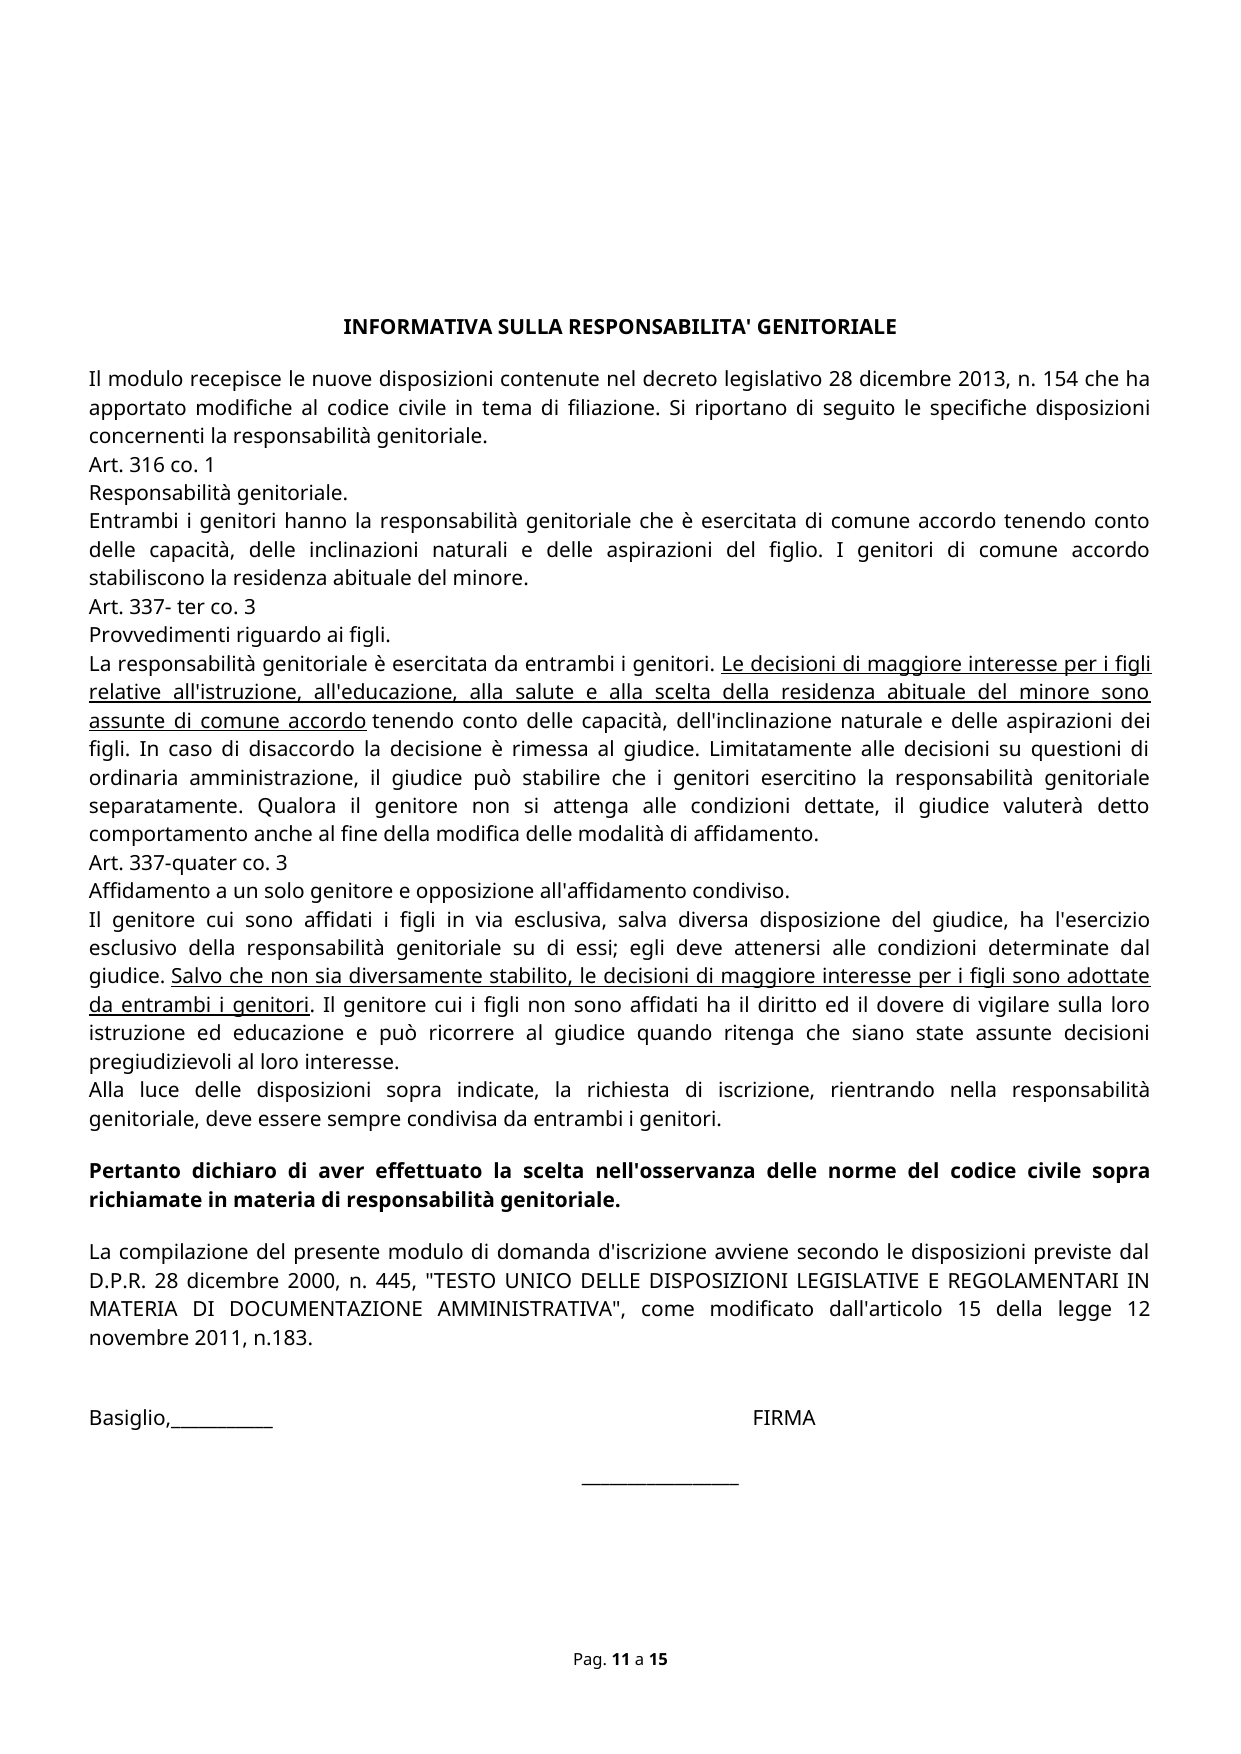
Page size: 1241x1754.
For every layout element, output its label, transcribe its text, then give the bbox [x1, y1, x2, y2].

text La compilazione del presente modulo di domanda d'iscrizione avviene secondo le disposizioni previste dal D.P.R. 28 dicembre 2000, n. 445, "TESTO UNICO DELLE DISPOSIZIONI LEGISLATIVE E REGOLAMENTARI IN MATERIA DI DOCUMENTAZIONE AMMINISTRATIVA", come modificato dall'articolo 15 della legge 12 novembre 2011, n.183. [89, 1237, 1152, 1351]
text Il genitore cui sono affidati i figli in via esclusiva, salva diversa disposizione del giudice, ha l'esercizio esclusivo della responsabilità genitoriale su di essi; egli deve attenersi alle condizioni determinate dal giudice. Salvo che non sia diversamente stabilito, le decisioni di maggiore interesse per i figli sono adottate da entrambi i genitori. Il genitore cui i figli non sono affidati ha il diritto ed il dovere di vigilare sulla loro istruzione ed educazione e può ricorrere al giudice quando ritenga che siano state assunte decisioni pregiudizievoli al loro interesse. [89, 905, 1152, 1075]
text Art. 337-quater co. 3 [89, 848, 1152, 876]
text Pertanto dichiaro di aver effettuato la scelta nell'osservanza delle norme del codice civile sopra richiamate in materia di responsabilità genitoriale. [89, 1156, 1152, 1213]
text Il modulo recepisce le nuove disposizioni contenute nel decreto legislativo 28 dicembre 2013, n. 154 che ha apportato modifiche al codice civile in tema di filiazione. Si riportano di seguito le specifiche disposizioni concernenti la responsabilità genitoriale. [89, 364, 1152, 450]
text Entrambi i genitori hanno la responsabilità genitoriale che è esercitata di comune accordo tenendo conto delle capacità, delle inclinazioni naturali e delle aspirazioni del figlio. I genitori di comune accordo stabiliscono la residenza abituale del minore. [89, 507, 1152, 592]
text Affidamento a un solo genitore e opposizione all'affidamento condiviso. [89, 876, 1152, 905]
text Alla luce delle disposizioni sopra indicate, la richiesta di iscrizione, rientrando nella responsabilità genitoriale, deve essere sempre condivisa da entrambi i genitori. [89, 1075, 1152, 1132]
text La responsabilità genitoriale è esercitata da entrambi i genitori. Le decisioni di maggiore interesse per i figli relative all'istruzione, all'educazione, alla salute e alla scelta della residenza abituale del minore sono assunte di comune accordo tenendo conto delle capacità, dell'inclinazione naturale e delle aspirazioni dei figli. In caso di disaccordo la decisione è rimessa al giudice. Limitatamente alle decisioni su questioni di ordinaria amministrazione, il giudice può stabilire che i genitori esercitino la responsabilità genitoriale separatamente. Qualora il genitore non si attenga alle condizioni dettate, il giudice valuterà detto comportamento anche al fine della modifica delle modalità di affidamento. [89, 649, 1152, 848]
text Art. 337- ter co. 3 [89, 592, 1152, 620]
text _________________ [89, 1460, 1152, 1489]
text INFORMATIVA SULLA RESPONSABILITA' GENITORIALE [89, 312, 1152, 340]
text Provvedimenti riguardo ai figli. [89, 620, 1152, 649]
text Basiglio,___________ FIRMA [89, 1403, 1152, 1432]
text Art. 316 co. 1 [89, 450, 1152, 478]
text Responsabilità genitoriale. [89, 478, 1152, 507]
